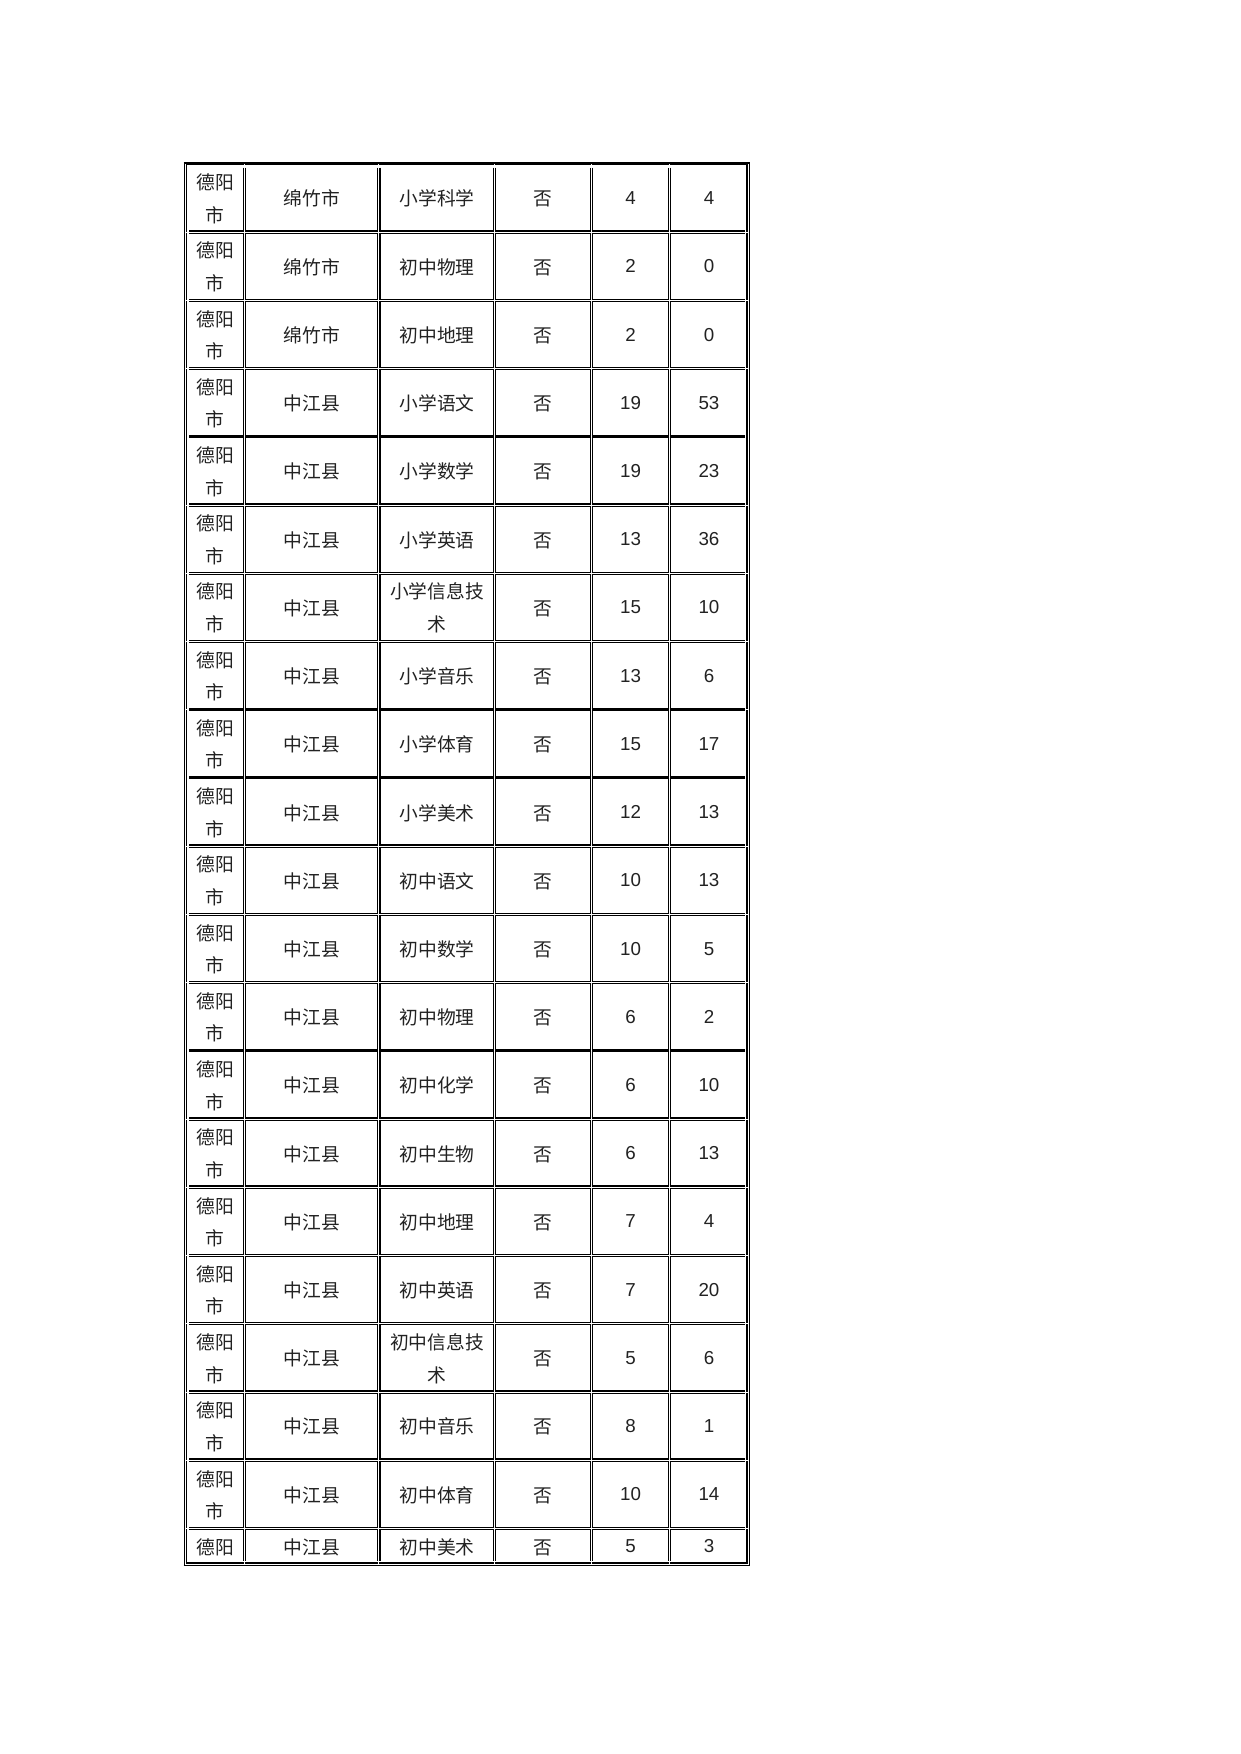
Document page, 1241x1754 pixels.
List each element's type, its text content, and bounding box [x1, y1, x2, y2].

table_cell 否 [496, 1325, 590, 1390]
table_cell 德阳市 [187, 435, 243, 503]
table_cell 中江县 [245, 1527, 379, 1562]
table_cell 4 [670, 165, 746, 230]
table_cell 4 [591, 165, 669, 230]
table_cell 德阳市 [187, 913, 243, 981]
table_cell 否 [496, 1189, 590, 1254]
table_cell 中江县 [246, 1394, 377, 1458]
table_cell 否 [496, 438, 590, 503]
table_cell 5 [593, 1325, 668, 1390]
table_cell 5 [671, 913, 747, 981]
table_cell 初中体育 [381, 1462, 493, 1527]
table_cell 德阳市 [187, 1458, 243, 1527]
table_cell 13 [671, 844, 747, 912]
table_cell 小学科学 [379, 165, 494, 230]
table_cell 中江县 [246, 1257, 377, 1322]
table_cell 中江县 [246, 779, 377, 844]
table_cell 否 [496, 234, 590, 298]
table_cell 8 [593, 1394, 668, 1458]
table_cell 德阳市 [187, 165, 244, 230]
table_cell 2 [670, 981, 748, 1049]
table_cell 德阳市 [187, 230, 243, 298]
table_cell 绵竹市 [246, 302, 377, 367]
table_cell 4 [671, 1185, 747, 1254]
table_cell 初中英语 [381, 1257, 493, 1322]
table_cell 德阳市 [187, 640, 243, 708]
table_cell 2 [593, 234, 668, 298]
table_cell 初中语文 [381, 848, 493, 912]
table_cell 6 [593, 984, 668, 1049]
table_cell 德阳市 [187, 299, 243, 367]
table_cell 小学语文 [381, 370, 493, 435]
table_cell 德阳市 [185, 981, 244, 1049]
table_cell 否 [496, 1462, 590, 1527]
table_cell 德阳市 [185, 1322, 244, 1390]
table_cell 10 [671, 1049, 746, 1117]
table_cell 绵竹市 [246, 234, 377, 298]
table_cell 小学信息技术 [381, 575, 493, 639]
table_cell 13 [593, 507, 668, 571]
table_cell 否 [496, 916, 590, 981]
table_cell 德阳市 [185, 1527, 244, 1562]
table_cell 初中化学 [381, 1052, 493, 1117]
table_cell 10 [671, 571, 747, 639]
table_cell 小学美术 [381, 779, 493, 844]
table_cell 否 [496, 575, 590, 639]
table_cell 0 [671, 299, 747, 367]
table_cell 否 [496, 1121, 590, 1185]
table_cell 1 [671, 1390, 747, 1458]
table_cell 3 [670, 1527, 748, 1562]
table_cell 7 [593, 1189, 668, 1254]
table_cell 否 [496, 643, 590, 708]
table_cell 小学数学 [381, 438, 493, 503]
table_cell 德阳市 [187, 1185, 243, 1254]
table_cell 19 [593, 438, 668, 503]
table_cell 德阳市 [187, 1049, 243, 1117]
table_cell 6 [593, 1121, 668, 1185]
table_cell 10 [593, 1462, 668, 1527]
table_cell 德阳市 [187, 1390, 243, 1458]
table_cell 中江县 [246, 575, 377, 639]
table_cell 德阳市 [187, 571, 243, 639]
table_cell 10 [593, 916, 668, 981]
table_cell 否 [496, 302, 590, 367]
table_cell 初中地理 [381, 302, 493, 367]
table_cell 6 [593, 1052, 668, 1117]
table_cell 小学音乐 [381, 643, 493, 708]
table_cell 小学体育 [381, 711, 493, 776]
table_cell 0 [671, 230, 747, 298]
table_cell 否 [496, 1257, 590, 1322]
table_cell 否 [495, 1530, 591, 1562]
table_cell 初中数学 [381, 916, 493, 981]
table_cell 7 [593, 1257, 668, 1322]
table_cell 13 [593, 643, 668, 708]
table_cell 初中美术 [379, 1530, 494, 1562]
table_cell 否 [496, 1394, 590, 1458]
table_cell 15 [593, 711, 668, 776]
table_cell 中江县 [246, 643, 377, 708]
table_cell 中江县 [246, 711, 377, 776]
table_cell 否 [496, 779, 590, 844]
table_cell 否 [495, 165, 591, 230]
table_cell 初中生物 [381, 1121, 493, 1185]
table_cell 德阳市 [185, 367, 244, 435]
table_cell 中江县 [246, 507, 377, 571]
table_cell 20 [670, 1254, 748, 1322]
table_cell 初中物理 [381, 234, 493, 298]
table_cell 中江县 [246, 916, 377, 981]
table_cell 小学英语 [381, 507, 493, 571]
table_cell 德阳市 [187, 503, 243, 571]
table_cell 否 [496, 711, 590, 776]
table_cell 德阳市 [185, 708, 243, 776]
table_cell 德阳市 [187, 1117, 243, 1185]
table_cell 6 [670, 1322, 748, 1390]
table_cell 初中物理 [381, 984, 493, 1049]
table_cell 23 [671, 435, 746, 503]
table_cell 否 [496, 370, 590, 435]
table_cell 19 [593, 370, 668, 435]
table_cell 6 [671, 640, 747, 708]
table_cell 中江县 [246, 984, 377, 1049]
table_cell 13 [671, 1117, 747, 1185]
table_cell 否 [496, 507, 590, 571]
table_cell 中江县 [246, 1052, 377, 1117]
table_cell 中江县 [246, 1462, 377, 1527]
table_cell 17 [671, 708, 748, 776]
table_cell 中江县 [246, 1121, 377, 1185]
table_cell 绵竹市 [245, 164, 379, 230]
table_cell 初中地理 [381, 1189, 493, 1254]
table_cell 初中音乐 [381, 1394, 493, 1458]
table_cell 2 [593, 302, 668, 367]
table_cell 德阳市 [185, 1254, 244, 1322]
table_cell 中江县 [246, 370, 377, 435]
table_cell 10 [593, 848, 668, 912]
table_cell 否 [496, 848, 590, 912]
table_cell 14 [671, 1458, 747, 1527]
table_cell 中江县 [246, 848, 377, 912]
table_cell 德阳市 [187, 844, 243, 912]
table_cell 中江县 [246, 438, 377, 503]
table_cell 中江县 [246, 1189, 377, 1254]
table_cell 德阳市 [187, 776, 243, 844]
table_cell 15 [593, 575, 668, 639]
table_cell 初中信息技术 [381, 1325, 493, 1390]
table_cell 否 [496, 1052, 590, 1117]
table_cell 12 [593, 779, 668, 844]
table_cell 36 [671, 503, 747, 571]
table_cell 13 [671, 776, 746, 844]
table_cell 中江县 [246, 1325, 377, 1390]
table_cell 53 [670, 367, 748, 435]
table_cell 否 [496, 984, 590, 1049]
table_cell 5 [591, 1530, 669, 1562]
